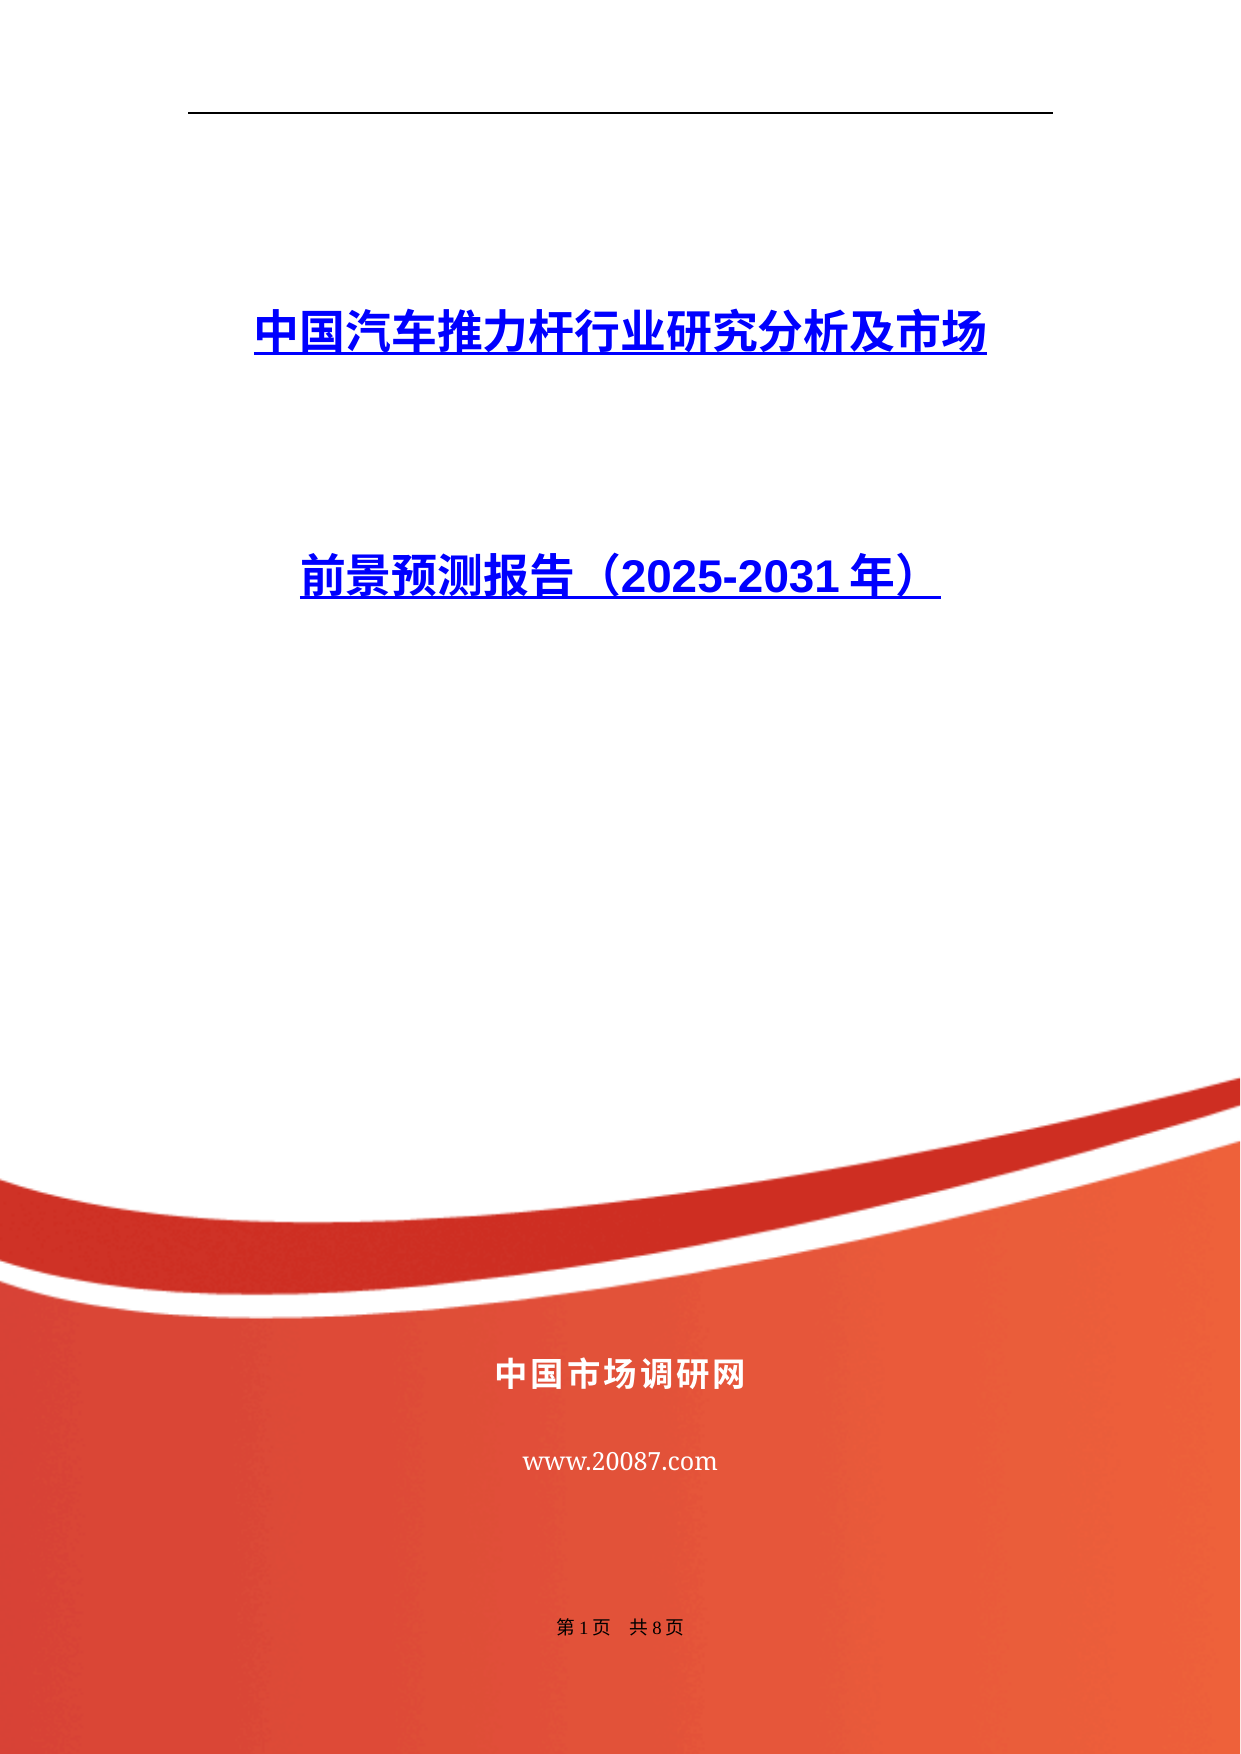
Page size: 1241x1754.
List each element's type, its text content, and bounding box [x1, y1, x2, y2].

text www.20087.com [187, 1428, 1053, 1493]
subtitle 中国市场调研网 [187, 1339, 1053, 1404]
table_header 中国汽车推力杆行业研究分析及市场前景预测报告（2025-2031年） [188, 207, 1053, 773]
picture [0, 1006, 1241, 1754]
